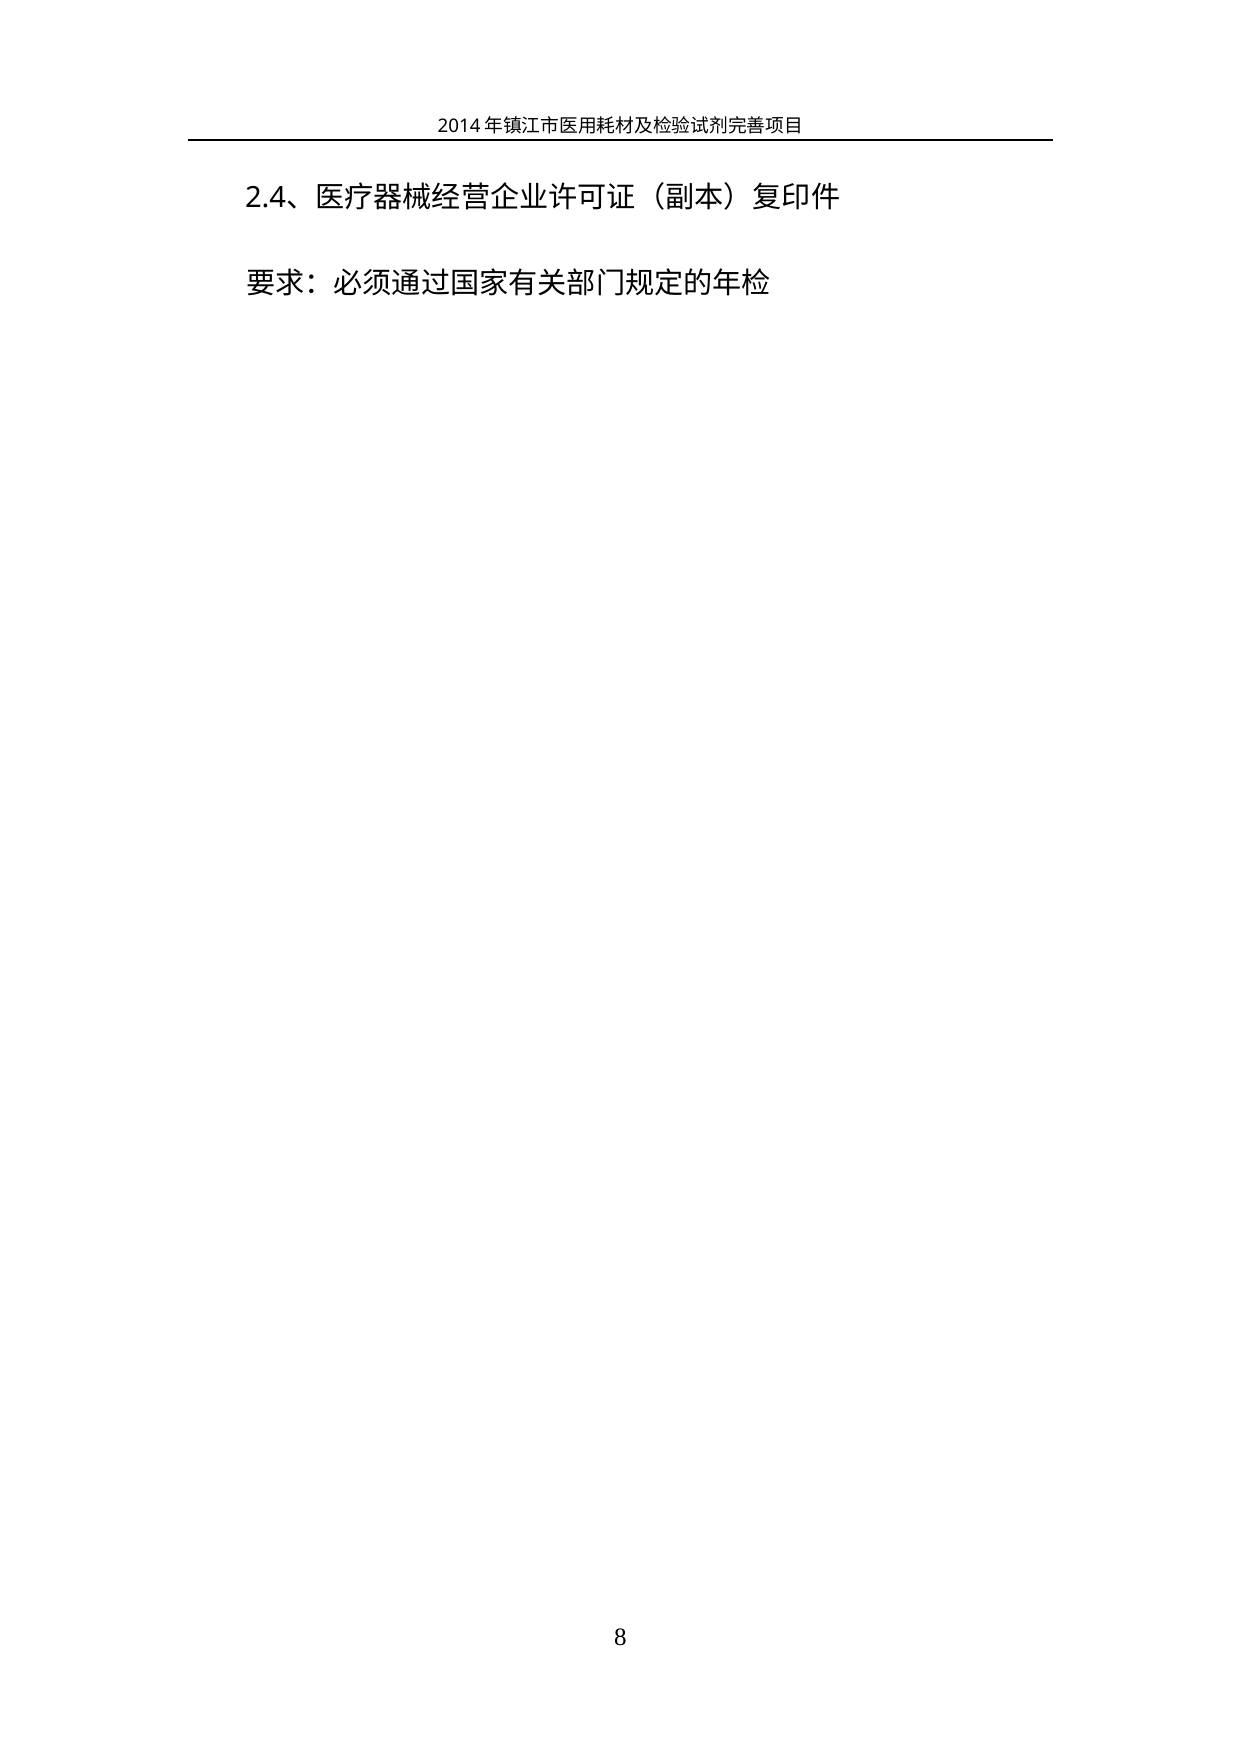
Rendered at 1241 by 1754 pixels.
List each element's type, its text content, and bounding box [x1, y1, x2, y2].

text 2.4、医疗器械经营企业许可证（副本）复印件 [187, 162, 1053, 227]
text 要求：必须通过国家有关部门规定的年检 [187, 248, 1053, 313]
